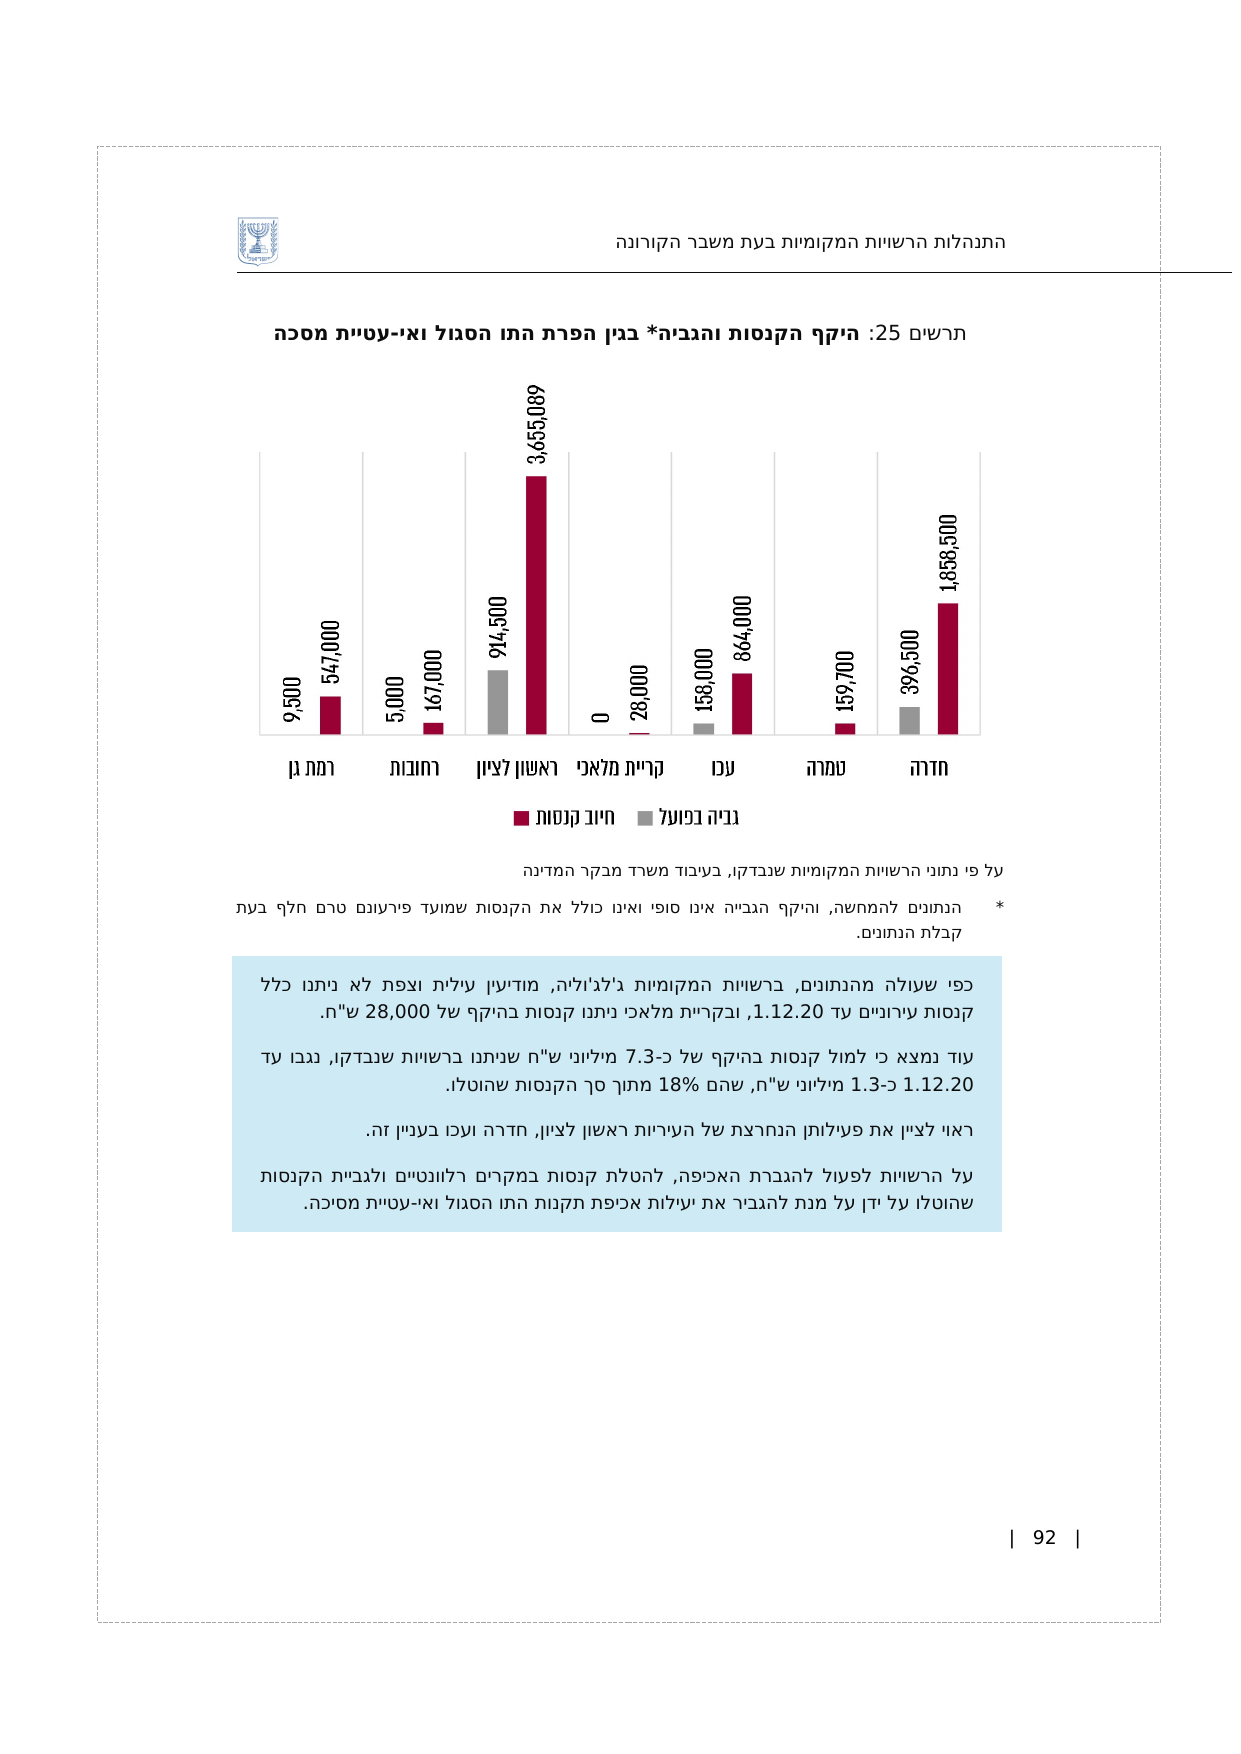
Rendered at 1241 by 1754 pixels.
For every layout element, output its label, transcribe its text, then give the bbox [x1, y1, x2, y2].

text תרשים 25: היקף הקנסות והגביה* בגין הפרת התו הסגול ואי-עטיית מסכה [236, 319, 1004, 346]
text ראוי לציין את פעילותן הנחרצת של העיריות ראשון לציון, חדרה ועכו בעניין זה. [237, 1102, 997, 1142]
text על הרשויות לפעול להגברת האכיפה, להטלת קנסות במקרים רלוונטיים ולגביית הקנסות שהוטלו על ידן על מנת להגביר את יעילות אכיפת תקנות התו הסגול ואי-עטיית מסיכה. [237, 1148, 997, 1228]
picture [236, 371, 1004, 837]
text * הנתונים להמחשה, והיקף הגבייה אינו סופי ואינו כולל את הקנסות שמועד פירעונם טרם חלף בעת קבלת הנתונים. [236, 894, 1004, 944]
text עוד נמצא כי למול קנסות בהיקף של כ-7.3 מיליוני ש"ח שניתנו ברשויות שנבדקו, נגבו עד 1.12.20 כ-1.3 מיליוני ש"ח, שהם 18% מתוך סך הקנסות שהוטלו. [237, 1029, 997, 1096]
text על פי נתוני הרשויות המקומיות שנבדקו, בעיבוד משרד מבקר המדינה [236, 856, 1004, 881]
text כפי שעולה מהנתונים, ברשויות המקומיות ג'לג'וליה, מודיעין עילית וצפת לא ניתנו כלל קנסות עירוניים עד 1.12.20, ובקריית מלאכי ניתנו קנסות בהיקף של 28,000 ש"ח. [237, 961, 997, 1023]
